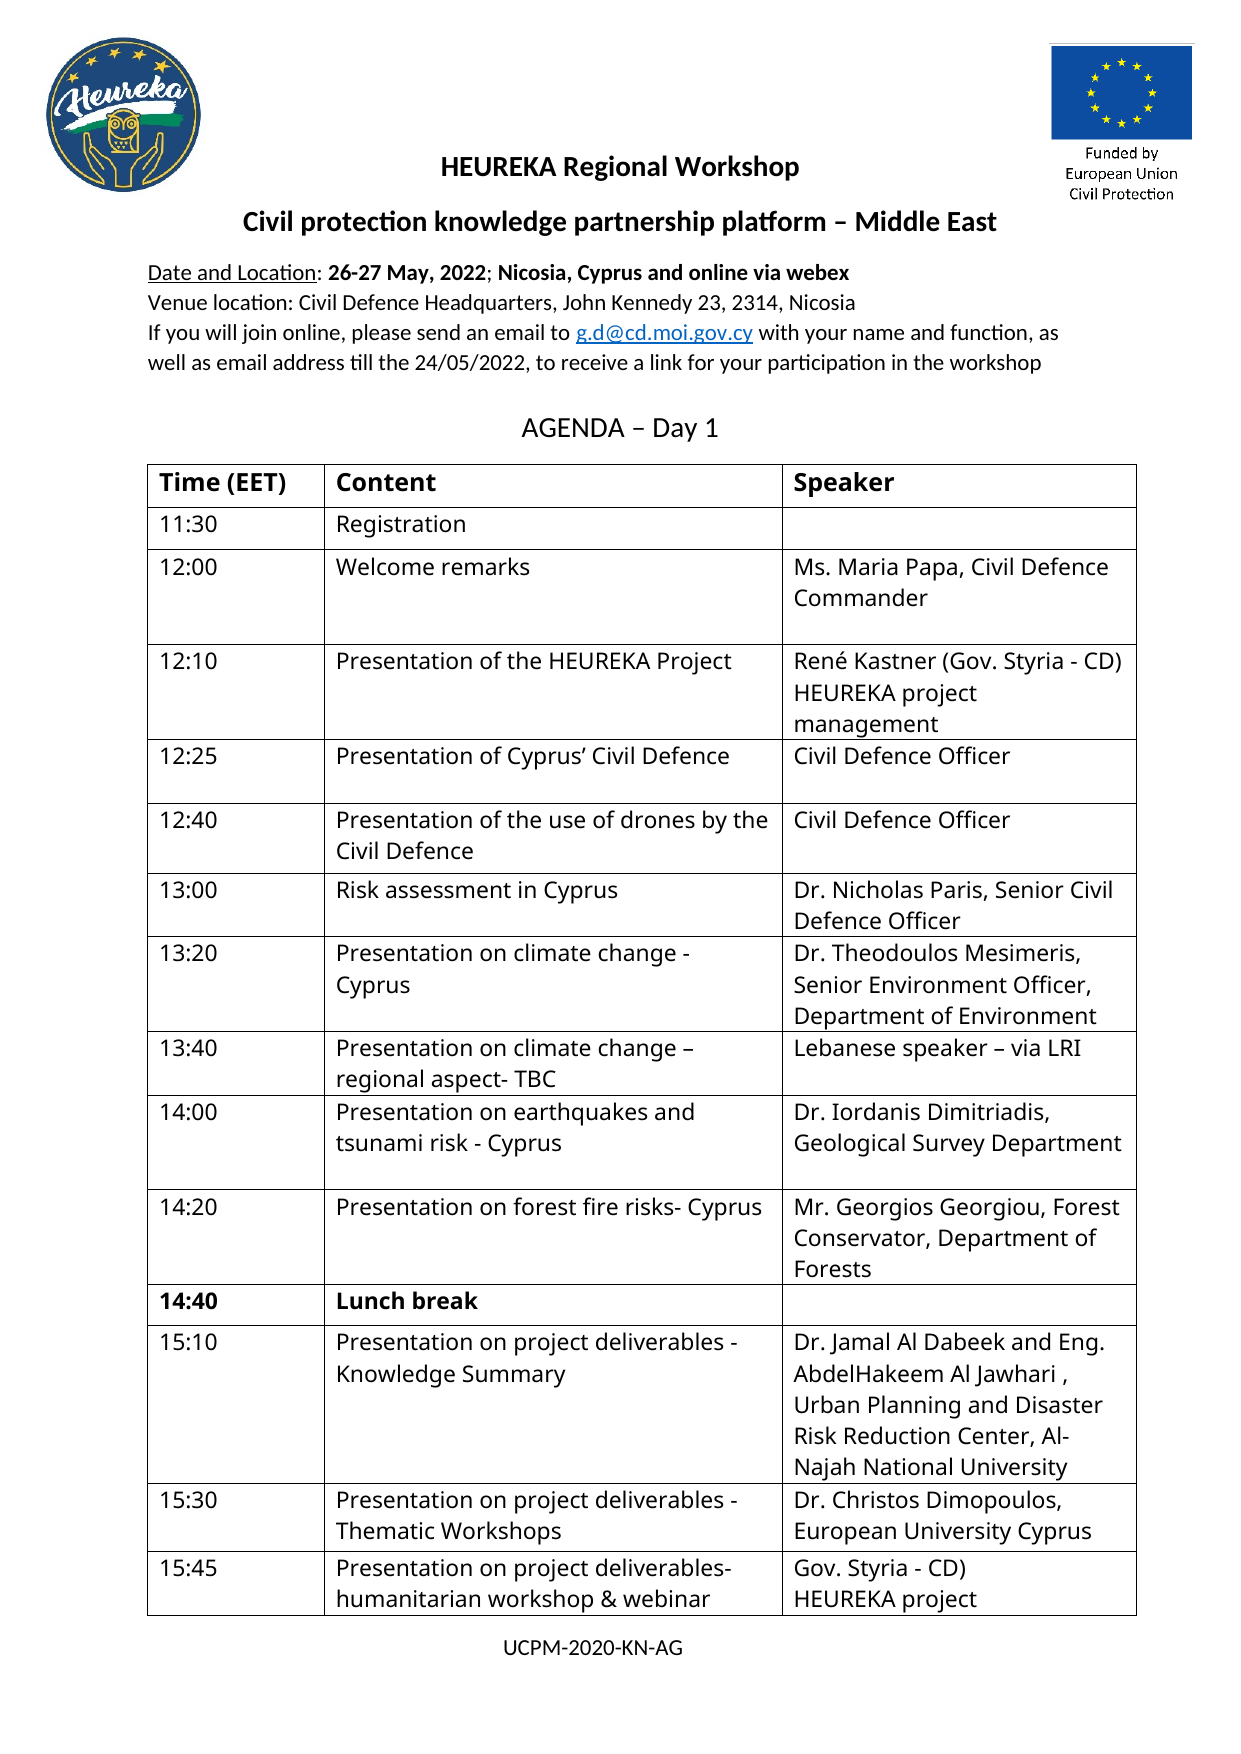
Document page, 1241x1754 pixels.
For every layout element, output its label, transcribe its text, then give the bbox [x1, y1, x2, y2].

table_cell 11:30 [148, 508, 324, 549]
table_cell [783, 1552, 1136, 1614]
table_cell Dr. Theodoulos Mesimeris, Senior Environment Officer, Department of Environment [783, 937, 1136, 1031]
table_cell 13:20 [148, 937, 324, 1031]
table_cell Mr. Georgios Georgiou, Forest Conservator, Department of Forests [783, 1190, 1136, 1284]
picture [1021, 33, 1222, 202]
table_cell Ms. Maria Papa, Civil Defence Commander [783, 550, 1136, 644]
table_cell 12:10 [148, 645, 324, 739]
text AGENDA – Day 1 [148, 409, 1093, 444]
table_cell [783, 1285, 1136, 1325]
table_cell Presentation on forest fire risks- Cyprus [325, 1190, 782, 1284]
table_cell René Kastner (Gov. Styria - CD) HEUREKA project management [783, 645, 1136, 739]
table_cell Presentation on climate change - Cyprus [325, 937, 782, 1031]
table_header Speaker [783, 465, 1136, 507]
table_cell 12:40 [148, 804, 324, 873]
table_cell Civil Defence Officer [783, 740, 1136, 802]
table_cell Welcome remarks [325, 550, 782, 644]
table_cell 12:25 [148, 740, 324, 802]
text Venue location: Civil Defence Headquarters, John Kennedy 23, 2314, Nicosia [148, 288, 1093, 316]
table_cell 14:00 [148, 1096, 324, 1189]
table_cell 14:20 [148, 1190, 324, 1284]
table_cell Presentation of the HEUREKA Project [325, 645, 782, 739]
table_cell 13:00 [148, 874, 324, 936]
table_cell Risk assessment in Cyprus [325, 874, 782, 936]
table_cell 12:00 [148, 550, 324, 644]
table_cell Civil Defence Officer [783, 804, 1136, 873]
table_cell 15:30 [148, 1484, 324, 1551]
table_cell Dr. Iordanis Dimitriadis, Geological Survey Department [783, 1096, 1136, 1189]
table_cell Presentation on project deliverables -Thematic Workshops [325, 1484, 782, 1551]
table_cell Presentation on climate change – regional aspect- TBC [325, 1032, 782, 1094]
table_cell Presentation on earthquakes and tsunami risk - Cyprus [325, 1096, 782, 1189]
table_cell Presentation of the use of drones by the Civil Defence [325, 804, 782, 873]
table_cell 15:10 [148, 1326, 324, 1483]
table_cell Lunch break [325, 1285, 782, 1325]
table_header Time (EET) [148, 465, 324, 507]
table_cell [783, 508, 1136, 549]
picture [40, 32, 207, 198]
table_cell Dr. Nicholas Paris, Senior Civil Defence Officer [783, 874, 1136, 936]
table_header Content [325, 465, 782, 507]
text HEUREKA Regional Workshop [207, 148, 1021, 183]
table_cell Registration [325, 508, 782, 549]
text Date and Location: 26-27 May, 2022; Nicosia, Cyprus and online via webex [148, 258, 1093, 286]
table_cell 14:40 [148, 1285, 324, 1325]
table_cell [325, 1552, 782, 1614]
table_cell Lebanese speaker – via LRI [783, 1032, 1136, 1094]
table_cell Dr. Jamal Al Dabeek and Eng. AbdelHakeem Al Jawhari , Urban Planning and Disaster Risk Reduction Center, Al-Najah National University [783, 1326, 1136, 1483]
table_cell 13:40 [148, 1032, 324, 1094]
table_cell Presentation on project deliverables - Knowledge Summary [325, 1326, 782, 1483]
table_cell Dr. Christos Dimopoulos, European University Cyprus [783, 1484, 1136, 1551]
text Civil protection knowledge partnership platform – Middle East [148, 203, 1093, 238]
table_cell 15:45 [148, 1552, 324, 1614]
table_cell Presentation of Cyprus’ Civil Defence [325, 740, 782, 802]
text If you will join online, please send an email to g.d@cd.moi.gov.cy with your name and function, as well as email address till the 24/05/2022, to receive a link for your participation in the workshop [148, 318, 1093, 376]
